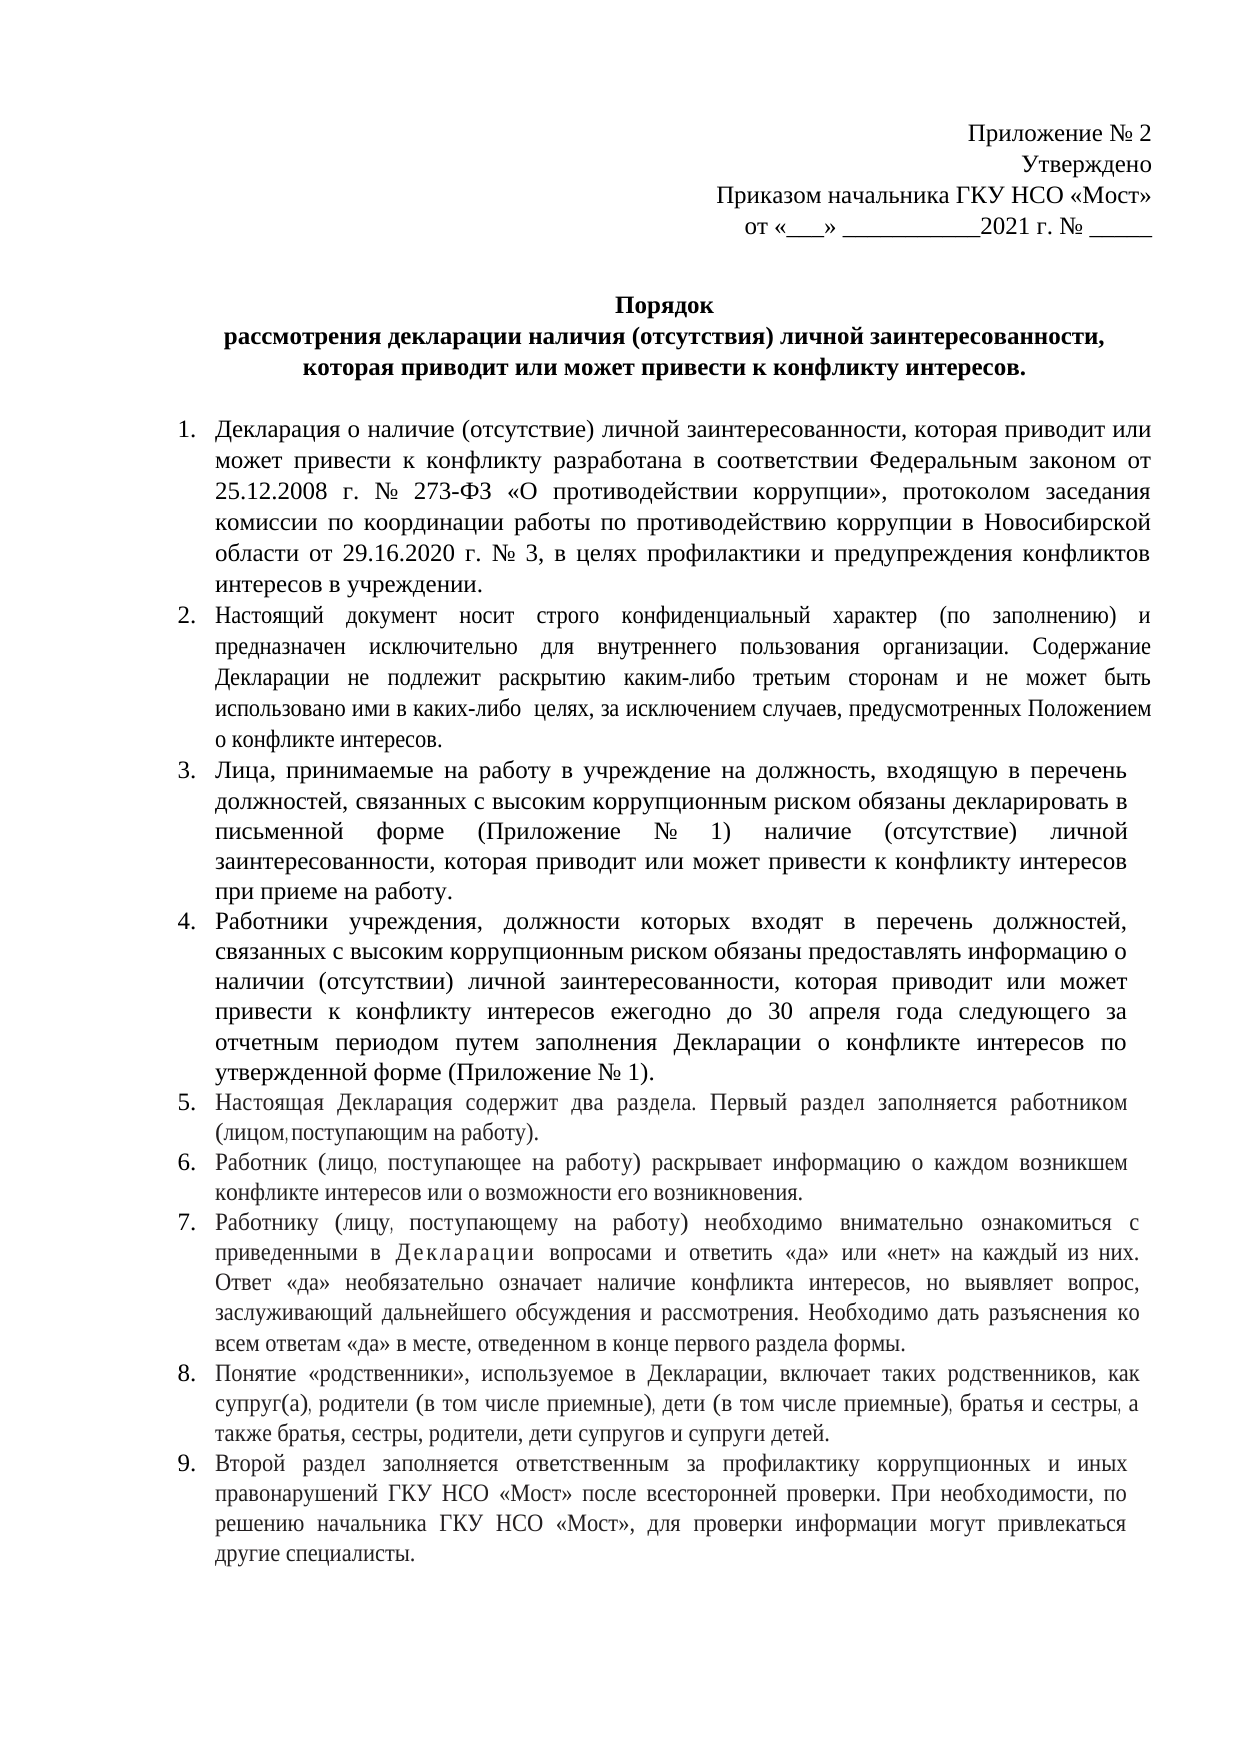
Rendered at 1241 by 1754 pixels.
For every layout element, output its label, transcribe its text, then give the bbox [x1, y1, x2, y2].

text Порядок [177, 290, 1152, 319]
list Лица, принимаемые на работу в учреждение на должность, входящую в перечень должностей, связанных с высоким коррупционным риском обязаны декларировать в письменной форме (Приложение № 1) наличие (отсутствие) личной заинтересованности, которая приводит или может привести к конфликту интересов при приеме на работу. [177, 756, 1128, 905]
text Приказом начальника ГКУ НСО «Мост» [177, 180, 1152, 209]
list Настоящий документ носит строго конфиденциальный характер (по заполнению) и предназначен исключительно для внутреннего пользования организации. Содержание Декларации не подлежит раскрытию каким-либо третьим сторонам и не может быть использовано ими в каких-либо целях, за исключением случаев, предусмотренных Положением о конфликте интересов. [177, 600, 1152, 753]
list Работники учреждения, должности которых входят в перечень должностей, связанных с высоким коррупционным риском обязаны предоставлять информацию о наличии (отсутствии) личной заинтересованности, которая приводит или может привести к конфликту интересов ежегодно до 30 апреля года следующего за отчетным периодом путем заполнения Декларации о конфликте интересов по утвержденной форме (Приложение № 1). [177, 906, 1128, 1085]
list Декларация о наличие (отсутствие) личной заинтересованности, которая приводит или может привести к конфликту разработана в соответствии Федеральным законом от 25.12.2008 г. № 273-ФЗ «О противодействии коррупции», протоколом заседания комиссии по координации работы по противодействию коррупции в Новосибирской области от 29.16.2020 г. № 3, в целях профилактики и предупреждения конфликтов интересов в учреждении. [177, 414, 1152, 598]
text от «___» ___________2021 г. № _____ [177, 211, 1152, 240]
list Понятие «родственники», используемое в Декларации, включает таких родственников, как супруг(а), родители (в том числе приемные), дети (в том числе приемные), братья и сестры, а также братья, сестры, родители, дети супругов и супруги детей. [177, 1358, 1140, 1447]
list Второй раздел заполняется ответственным за профилактику коррупционных и иных правонарушений ГКУ НСО «Мост» после всесторонней проверки. При необходимости, по решению начальника ГКУ НСО «Мост», для проверки информации могут привлекаться другие специалисты. [177, 1448, 1128, 1567]
text рассмотрения декларации наличия (отсутствия) личной заинтересованности, которая приводит или может привести к конфликту интересов. [177, 321, 1152, 381]
list Настоящая Декларация содержит два раздела. Первый раздел заполняется работником (лицом, поступающим на работу). [177, 1087, 1128, 1146]
text Приложение № 2 [177, 118, 1152, 147]
text Утверждено [177, 149, 1152, 178]
list Работнику (лицу, поступающему на работу) необходимо внимательно ознакомиться с приведенными в Декларации вопросами и ответить «да» или «нет» на каждый из них. Ответ «да» необязательно означает наличие конфликта интересов, но выявляет вопрос, заслуживающий дальнейшего обсуждения и рассмотрения. Необходимо дать разъяснения ко всем ответам «да» в месте, отведенном в конце первого раздела формы. [177, 1207, 1140, 1356]
list Работник (лицо, поступающее на работу) раскрывает информацию о каждом возникшем конфликте интересов или о возможности его возникновения. [177, 1147, 1128, 1206]
